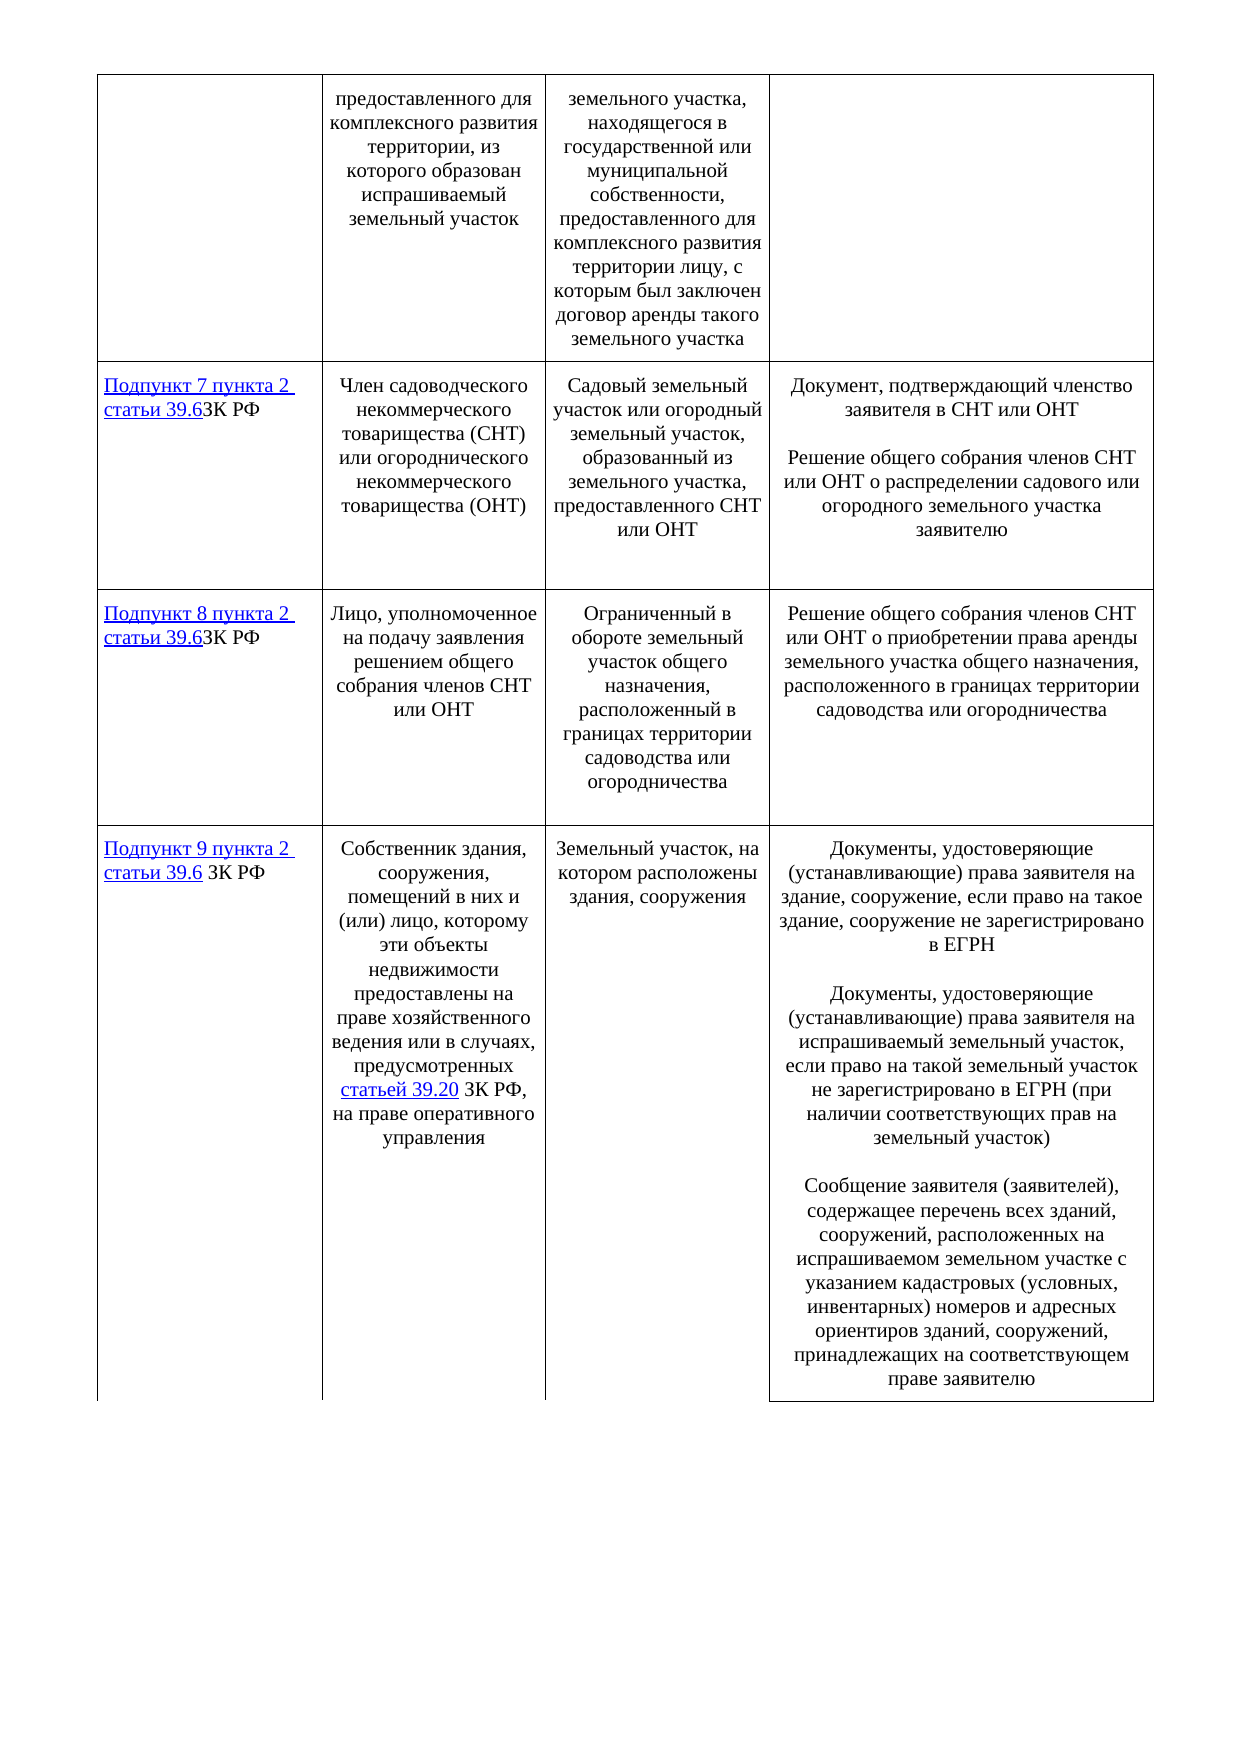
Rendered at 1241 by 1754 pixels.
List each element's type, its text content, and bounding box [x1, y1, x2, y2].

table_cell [770, 75, 1153, 361]
table_cell Садовый земельный участок или огородный земельный участок, образованный из земельного участка, предоставленного СНТ или ОНТ [546, 362, 769, 589]
table_cell Ограниченный в обороте земельный участок общего назначения, расположенный в границах территории садоводства или огородничества [546, 590, 769, 824]
table_cell Член садоводческого некоммерческого товарищества (СНТ) или огороднического некоммерческого товарищества (ОНТ) [323, 362, 545, 589]
table_cell Решение общего собрания членов СНТ или ОНТ о приобретении права аренды земельного участка общего назначения, расположенного в границах территории садоводства или огородничества [770, 590, 1153, 824]
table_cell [98, 75, 322, 361]
table_cell Подпункт 8 пункта 2 статьи 39.6ЗК РФ [98, 590, 322, 824]
table_cell Лицо, уполномоченное на подачу заявления решением общего собрания членов СНТ или ОНТ [323, 590, 545, 824]
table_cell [546, 75, 769, 361]
table_cell Земельный участок, на котором расположены здания, сооружения [545, 826, 769, 1401]
table_cell Подпункт 9 пункта 2 статьи 39.6 ЗК РФ [98, 826, 322, 1401]
table_cell Подпункт 7 пункта 2 статьи 39.6ЗК РФ [98, 362, 322, 589]
table_cell Собственник здания, сооружения, помещений в них и (или) лицо, которому эти объекты недвижимости предоставлены на праве хозяйственного ведения или в случаях, предусмотренных статьей 39.20 ЗК РФ, на праве оперативного управления [322, 826, 545, 1401]
table_cell Документ, подтверждающий членство заявителя в СНТ или ОНТ Решение общего собрания членов СНТ или ОНТ о распределении садового или огородного земельного участка заявителю [770, 362, 1153, 589]
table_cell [323, 75, 545, 361]
table_cell Документы, удостоверяющие (устанавливающие) права заявителя на здание, сооружение, если право на такое здание, сооружение не зарегистрировано в ЕГРН Документы, удостоверяющие (устанавливающие) права заявителя на испрашиваемый земельный участок, если право на такой земельный участок не зарегистрировано в ЕГРН (при наличии соответствующих прав на земельный участок) Сообщение заявителя (заявителей), содержащее перечень всех зданий, сооружений, расположенных на испрашиваемом земельном участке с указанием кадастровых (условных, инвентарных) номеров и адресных ориентиров зданий, сооружений, принадлежащих на соответствующем праве заявителю [770, 826, 1153, 1401]
